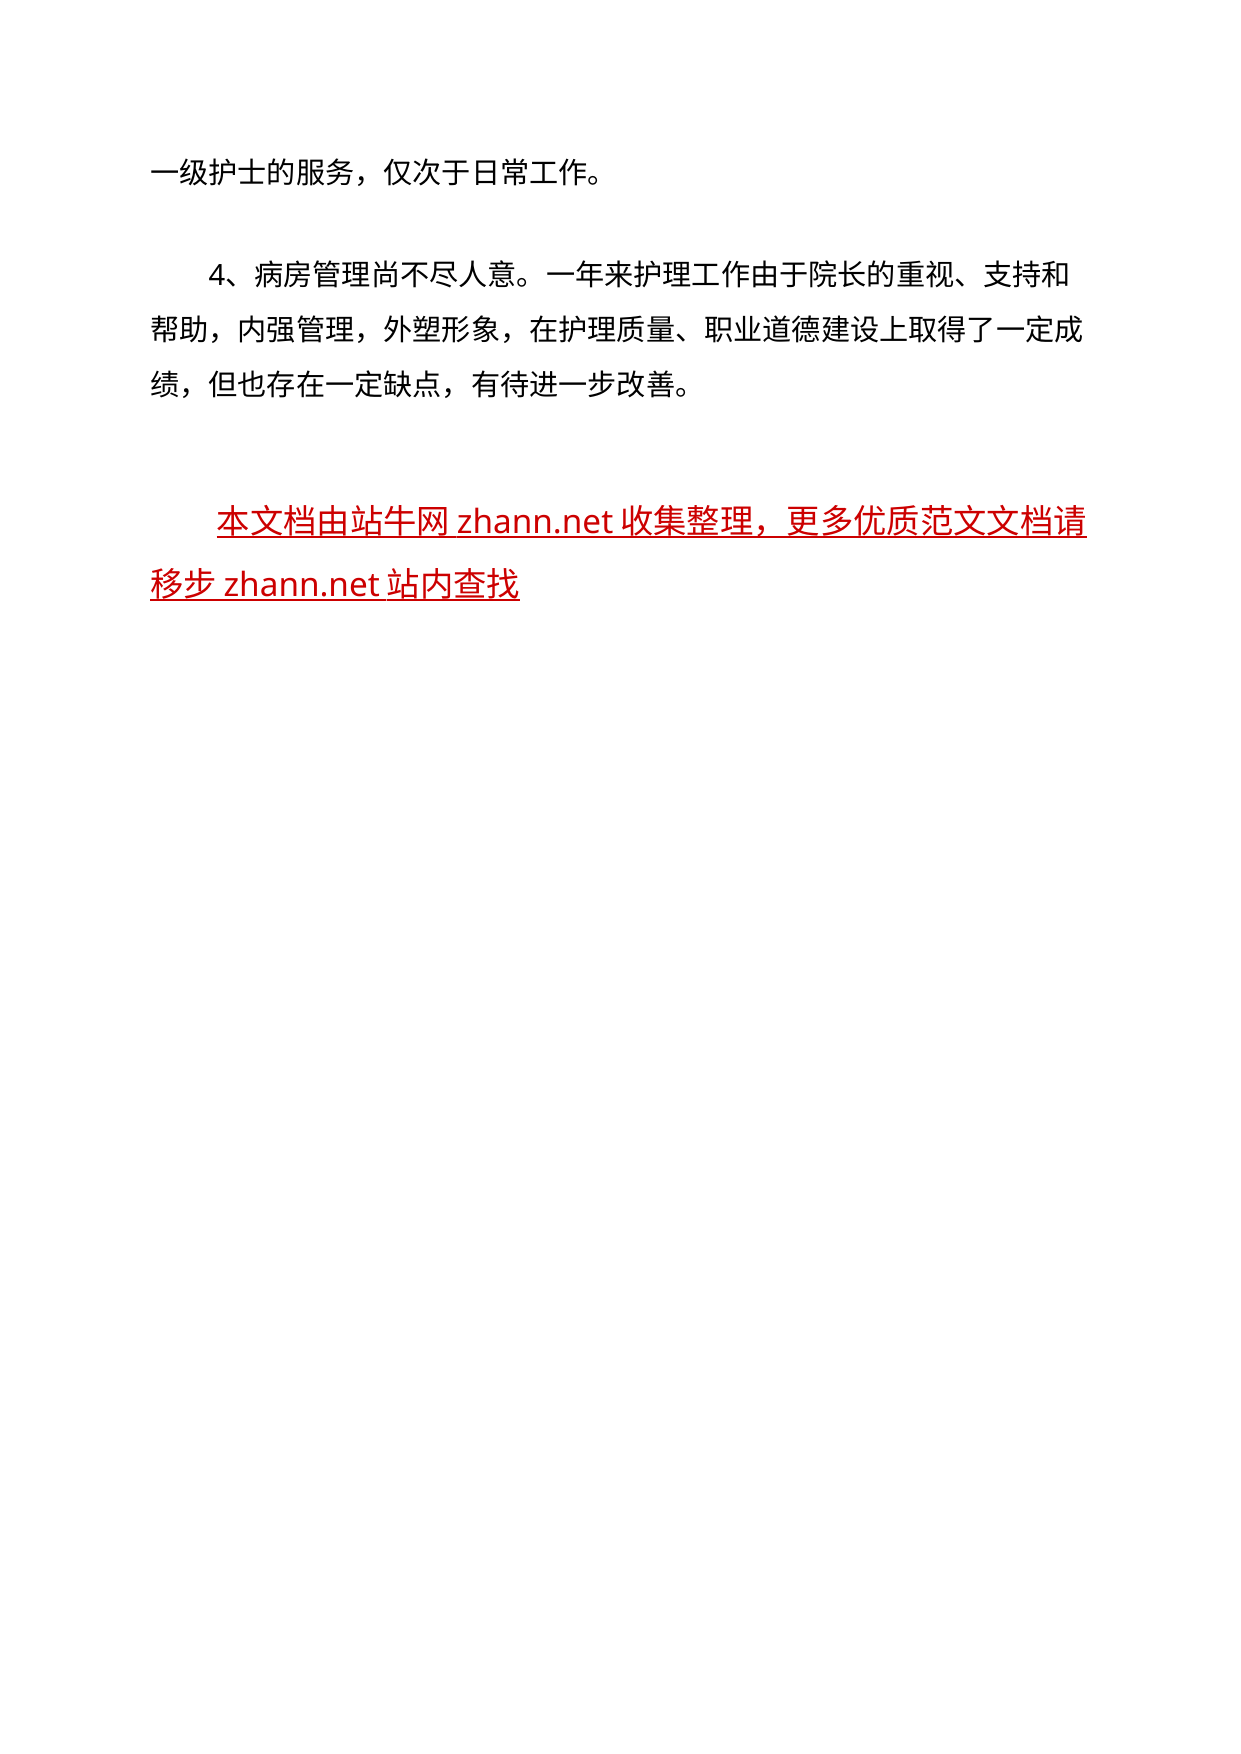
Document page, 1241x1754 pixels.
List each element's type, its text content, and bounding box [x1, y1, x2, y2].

text 本文档由站牛网zhann.net收集整理，更多优质范文文档请移步zhann.net站内查找 [150, 495, 1090, 606]
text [150, 150, 1090, 192]
text 4、病房管理尚不尽人意。一年来护理工作由于院长的重视、支持和帮助，内强管理，外塑形象，在护理质量、职业道德建设上取得了一定成绩，但也存在一定缺点，有待进一步改善。 [150, 252, 1090, 404]
